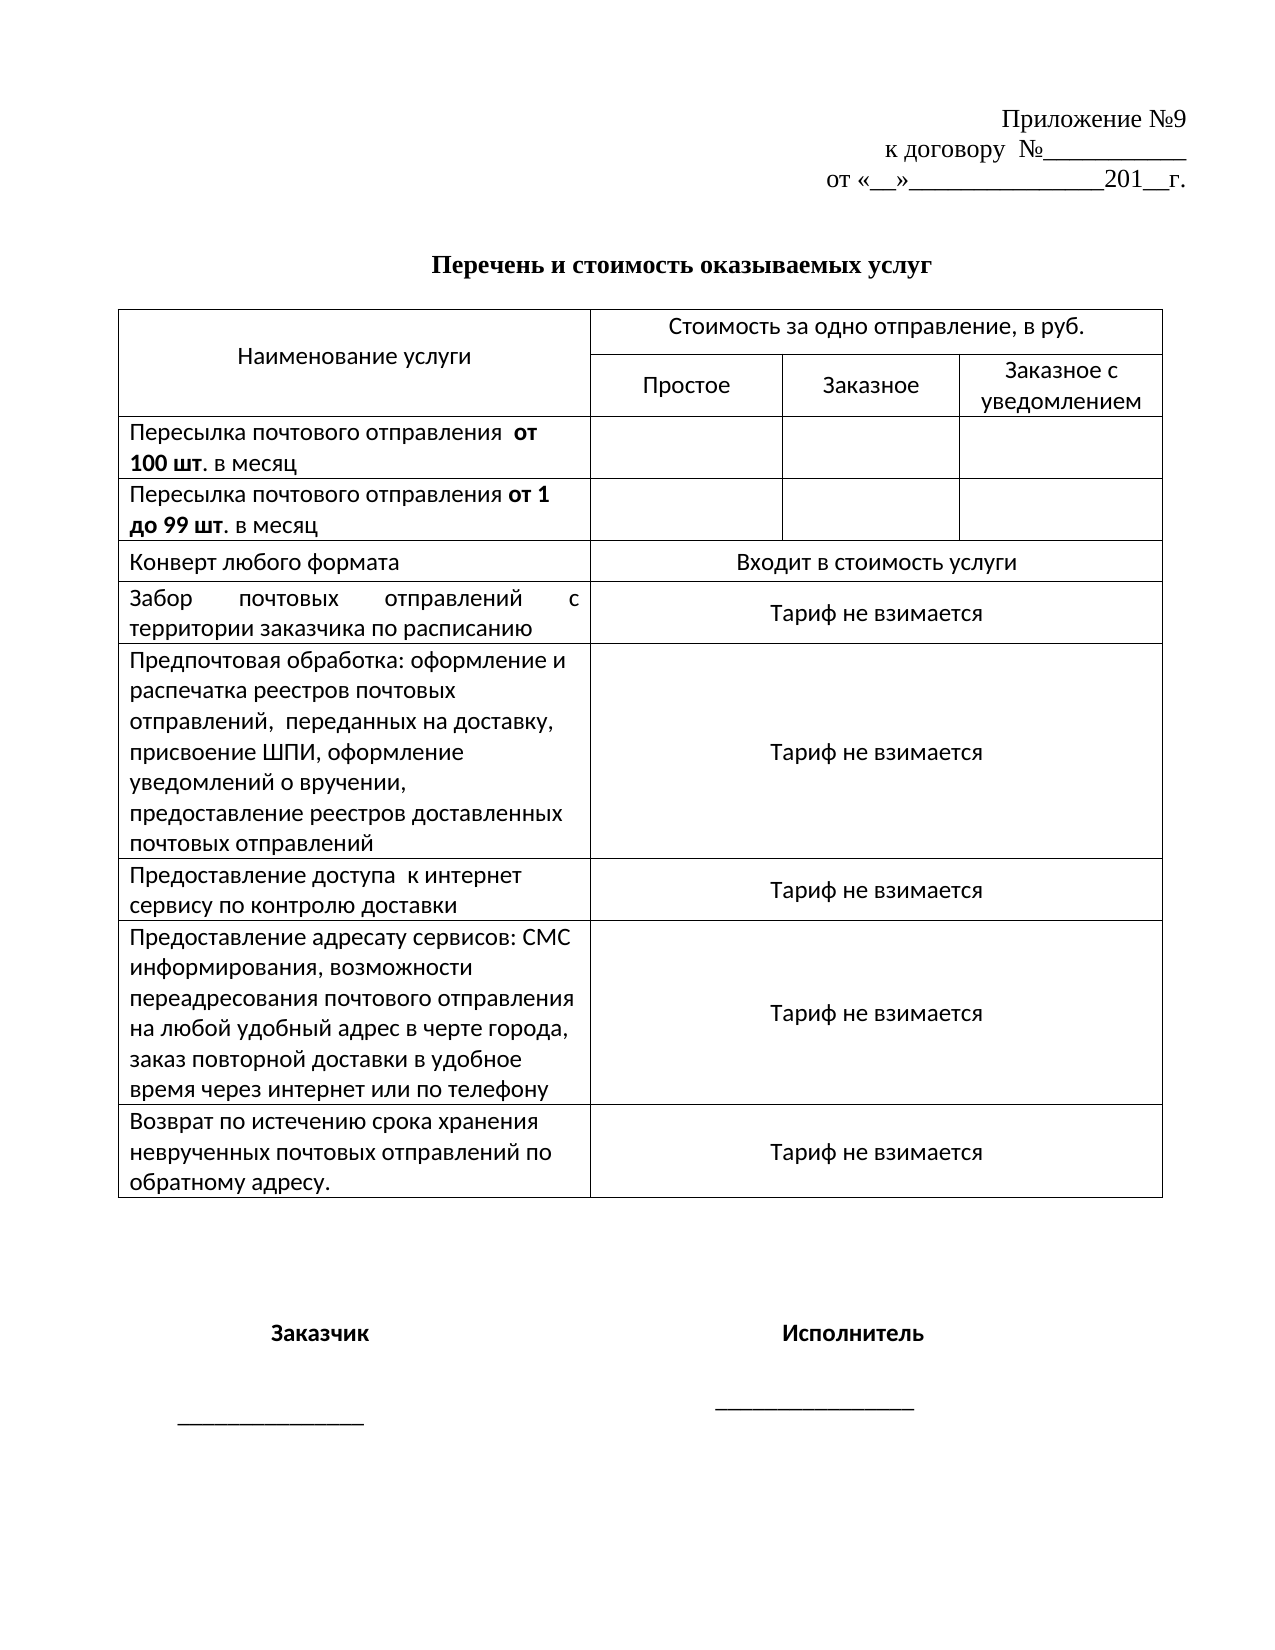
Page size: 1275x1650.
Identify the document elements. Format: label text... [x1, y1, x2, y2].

table_cell [783, 479, 959, 540]
table_cell Предпочтовая обработка: оформление и распечатка реестров почтовых отправлений, переданных на доставку, присвоение ШПИ, оформление уведомлений о вручении, предоставление реестров доставленных почтовых отправлений [119, 644, 590, 858]
text от «__»_______________201__г. [177, 163, 1186, 193]
table_header Заказчик [166, 1318, 704, 1383]
table_cell Тариф не взимается [591, 1105, 1162, 1197]
text к договору №___________ [177, 133, 1186, 163]
table_cell _______________ [166, 1383, 704, 1444]
table_header Стоимость за одно отправление, в руб. [591, 310, 1162, 353]
table_cell [960, 479, 1162, 540]
table_cell Пересылка почтового отправления от 100 шт. в месяц [119, 417, 590, 478]
table_cell Предоставление адресату сервисов: СМС информирования, возможности переадресования почтового отправления на любой удобный адрес в черте города, заказ повторной доставки в удобное время через интернет или по телефону [119, 921, 590, 1104]
table_cell Тариф не взимается [591, 582, 1162, 643]
table_cell Конверт любого формата [119, 541, 590, 581]
table_cell Заказное с уведомлением [960, 355, 1162, 416]
table_cell Заказное [783, 355, 959, 416]
table_cell Предоставление доступа к интернет сервису по контролю доставки [119, 859, 590, 920]
table_cell [591, 417, 782, 478]
table_cell Простое [591, 355, 782, 416]
table_cell [783, 417, 959, 478]
table_cell Тариф не взимается [591, 644, 1162, 858]
text Приложение №9 [177, 103, 1186, 133]
table_cell Входит в стоимость услуги [591, 541, 1162, 581]
table_cell [960, 417, 1162, 478]
table_header Наименование услуги [119, 310, 590, 416]
table_cell ________________ [704, 1383, 1197, 1444]
table_cell Забор почтовых отправлений с территории заказчика по расписанию [119, 582, 590, 643]
table_header Исполнитель [704, 1318, 1197, 1383]
text Перечень и стоимость оказываемых услуг [177, 249, 1186, 279]
table_cell [591, 479, 782, 540]
table_cell Тариф не взимается [591, 859, 1162, 920]
table_cell Тариф не взимается [591, 921, 1162, 1104]
table_cell Пересылка почтового отправления от 1 до 99 шт. в месяц [119, 479, 590, 540]
table_cell Возврат по истечению срока хранения неврученных почтовых отправлений по обратному адресу. [119, 1105, 590, 1197]
